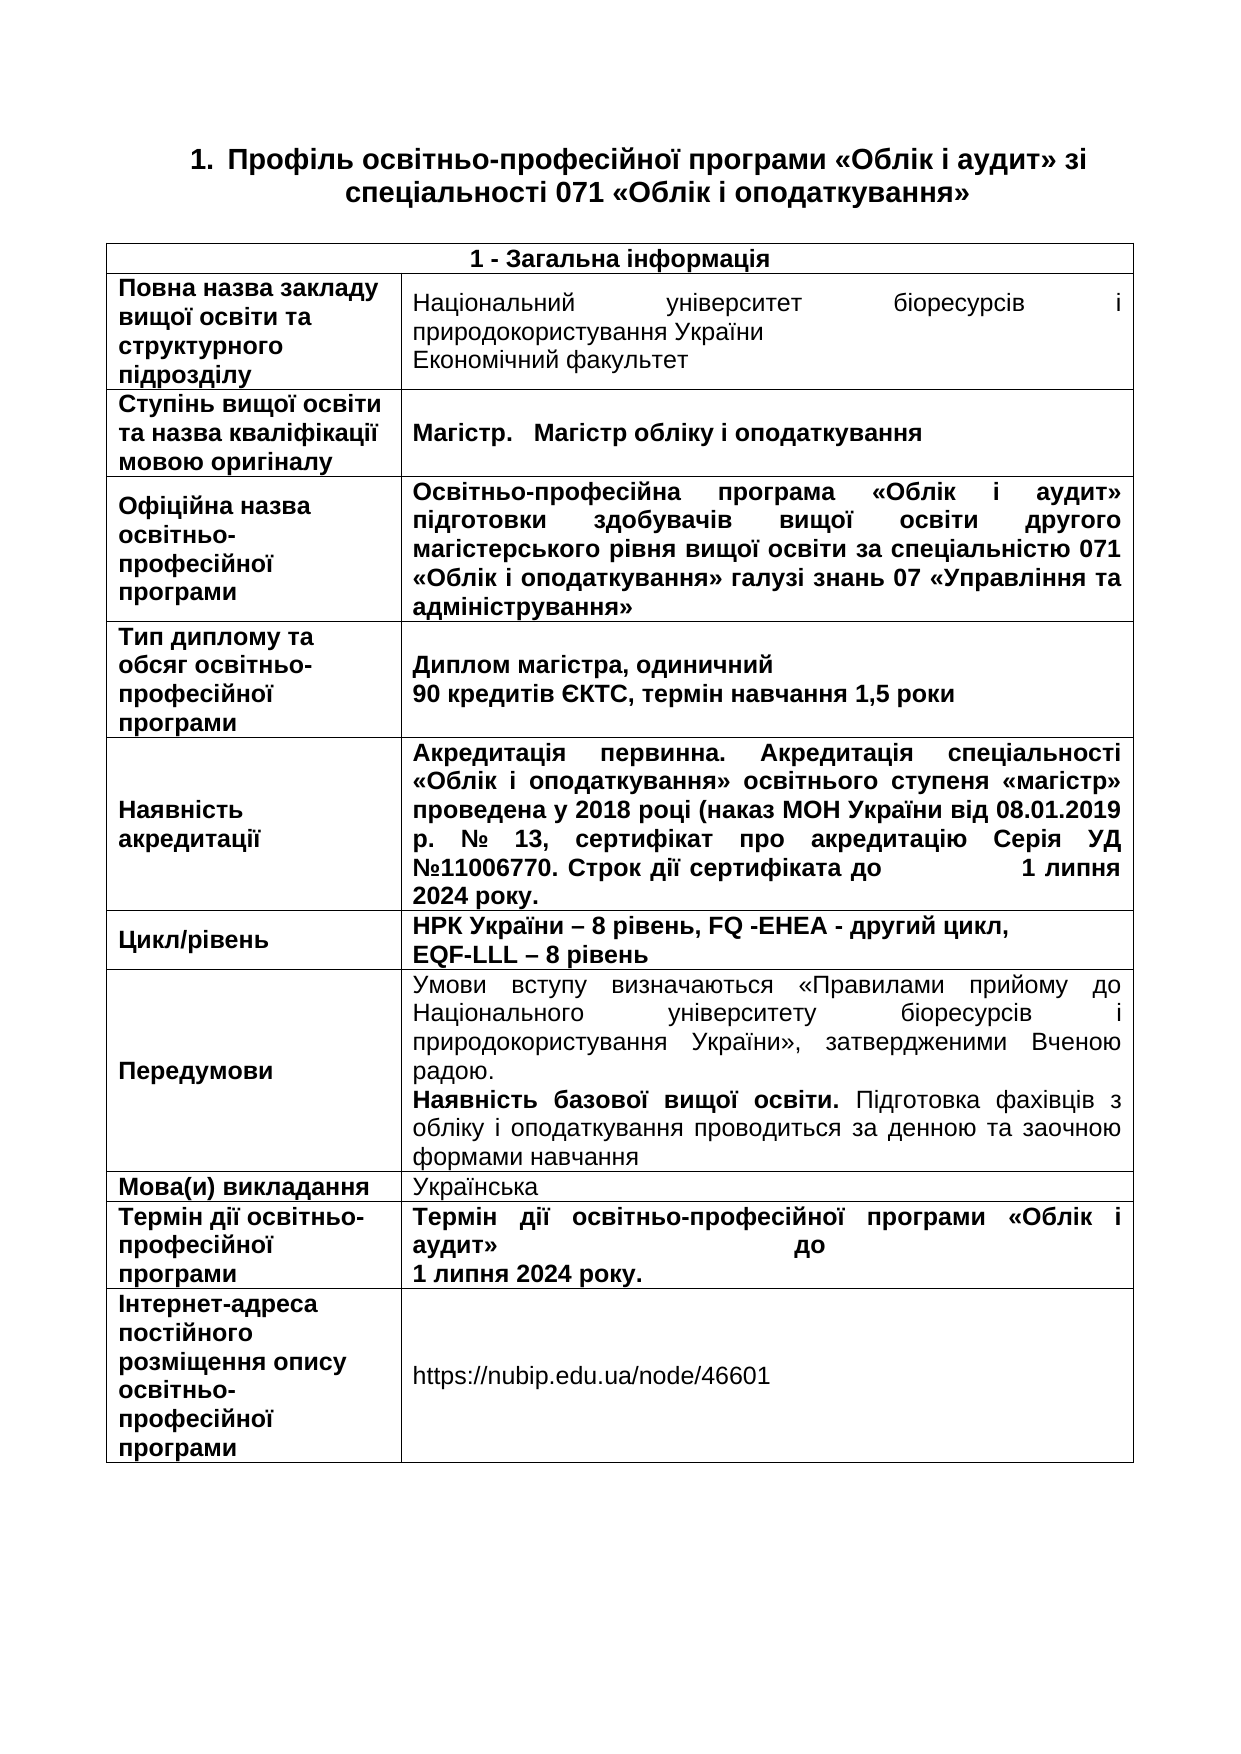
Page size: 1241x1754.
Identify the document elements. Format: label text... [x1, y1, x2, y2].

table_cell Тип диплому та обсяг освітньо-професійної програми [107, 622, 401, 737]
table_cell Повна назва закладу вищої освіти та структурного підрозділу [107, 274, 401, 388]
table_cell Інтернет-адреса постійного розміщення опису освітньо-професійної програми [107, 1289, 401, 1462]
table_cell Національний університет біоресурсів і природокористування України Економічний факультет [402, 274, 1133, 388]
table_cell Освітньо-професійна програма «Облік і аудит» підготовки здобувачів вищої освіти другого магістерського рівня вищої освіти за спеціальністю 071 «Облік і оподаткування» галузі знань 07 «Управління та адміністрування» [402, 477, 1133, 621]
table_cell Умови вступу визначаються «Правилами прийому до Національного університету біоресурсів і природокористування України», затвердженими Вченою радою. Наявність базової вищої освіти. Підготовка фахівців з обліку і оподаткування проводиться за денною та заочною формами навчання [402, 970, 1133, 1171]
table_cell Диплом магістра, одиничний 90 кредитів ЄКТС, термін навчання 1,5 роки [402, 622, 1133, 737]
table_cell Термін дії освітньо-професійної програми «Облік і аудит» до 1 липня 2024 року. [402, 1202, 1133, 1288]
list Профіль освітньо-професійної програми «Облік і аудит» зі спеціальності 071 «Облік і оподаткування» [156, 142, 1122, 209]
table_cell https://nubip.edu.ua/node/46601 [402, 1289, 1133, 1462]
table_cell НРК України – 8 рівень, FQ -ЕНЕА - другий цикл, ЕQF-LLL – 8 рівень [402, 911, 1133, 969]
table_cell Передумови [107, 970, 401, 1171]
table_cell Термін дії освітньо-професійної програми [107, 1202, 401, 1288]
table_cell Мова(и) викладання [107, 1172, 401, 1201]
table_header 1 - Загальна інформація [107, 244, 1133, 272]
table_cell Наявність акредитації [107, 738, 401, 910]
table_cell Офіційна назва освітньо-професійної програми [107, 477, 401, 621]
table_cell Акредитація первинна. Акредитація спеціальності «Облік і оподаткування» освітнього ступеня «магістр» проведена у 2018 році (наказ МОН України від 08.01.2019 р. № 13, сертифікат про акредитацію Серія УД №11006770. Строк дії сертифіката до 1 липня 2024 року. [402, 738, 1133, 910]
table_cell Магістр. Магістр обліку і оподаткування [402, 390, 1133, 476]
table_cell Ступінь вищої освіти та назва кваліфікації мовою оригіналу [107, 390, 401, 476]
table_cell Українська [402, 1172, 1133, 1201]
table_cell Цикл/рівень [107, 911, 401, 969]
